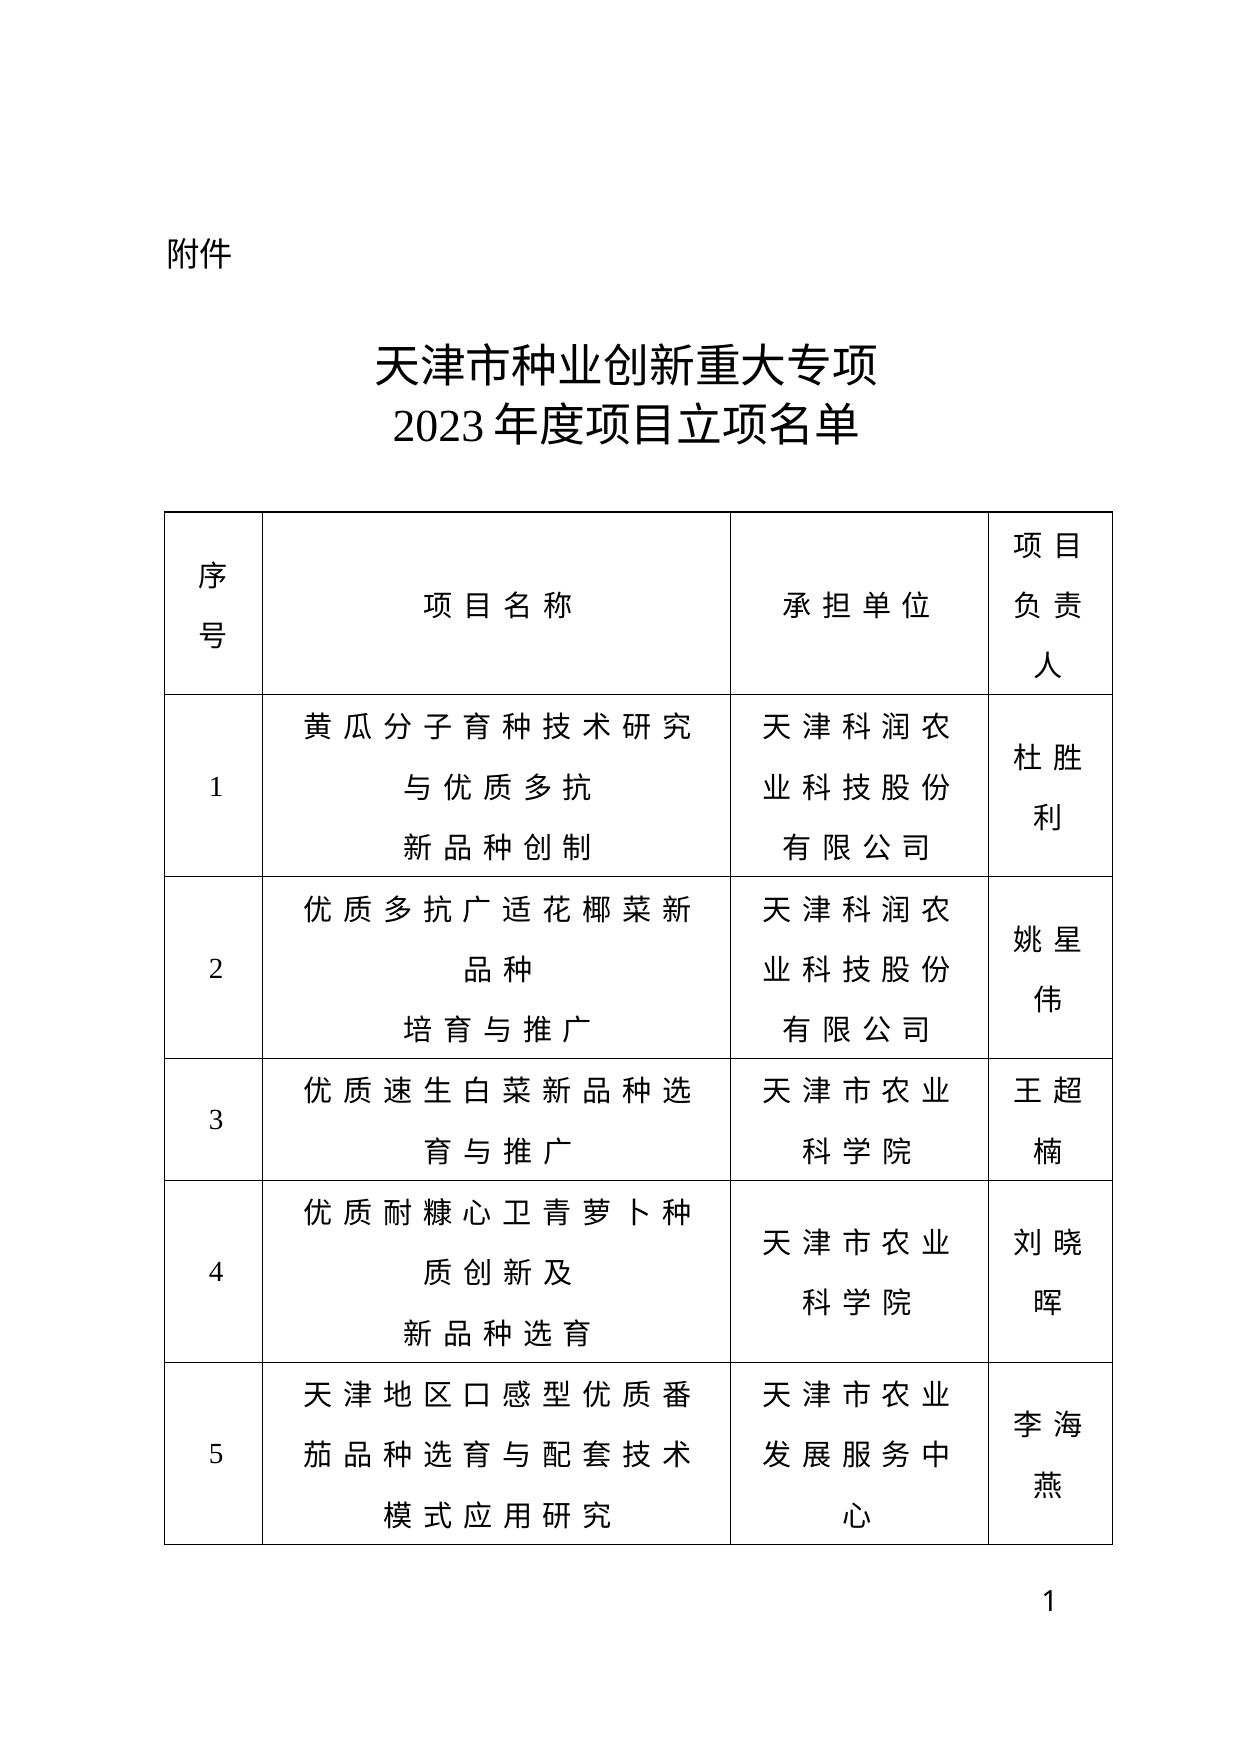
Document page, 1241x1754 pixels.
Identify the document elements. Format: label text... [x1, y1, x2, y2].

table_cell 杜胜利 [989, 695, 1112, 876]
table_cell 优质耐糠心卫青萝卜种质创新及 新品种选育 [263, 1181, 730, 1362]
table_cell 天津地区口感型优质番茄品种选育与配套技术模式应用研究 [263, 1363, 730, 1544]
table_cell 刘晓晖 [989, 1181, 1112, 1362]
table_cell 天津市农业科学院 [731, 1181, 988, 1362]
table_cell 优质速生白菜新品种选育与推广 [263, 1059, 730, 1180]
table_cell 天津市农业科学院 [731, 1059, 988, 1180]
table_cell 王超楠 [989, 1059, 1112, 1180]
table_cell 5 [165, 1363, 262, 1544]
table_header 项目负责人 [989, 513, 1112, 694]
table_header 项目名称 [263, 513, 730, 694]
table_cell 4 [165, 1181, 262, 1362]
table_cell 1 [165, 695, 262, 876]
table_cell 3 [165, 1059, 262, 1180]
table_header 承担单位 [731, 513, 988, 694]
table_cell 天津科润农业科技股份有限公司 [731, 877, 988, 1058]
table_cell 优质多抗广适花椰菜新品种 培育与推广 [263, 877, 730, 1058]
table_header 序号 [165, 513, 262, 694]
table_cell 2 [165, 877, 262, 1058]
table_cell 姚星伟 [989, 877, 1112, 1058]
table_cell 黄瓜分子育种技术研究与优质多抗 新品种创制 [263, 695, 730, 876]
table_cell 天津科润农业科技股份有限公司 [731, 695, 988, 876]
text 附件 [166, 219, 1086, 278]
text 2023年度项目立项名单 [166, 394, 1086, 453]
text 天津市种业创新重大专项 [166, 336, 1086, 394]
table_cell 天津市农业发展服务中心 [731, 1363, 988, 1544]
table_cell 李海燕 [989, 1363, 1112, 1544]
